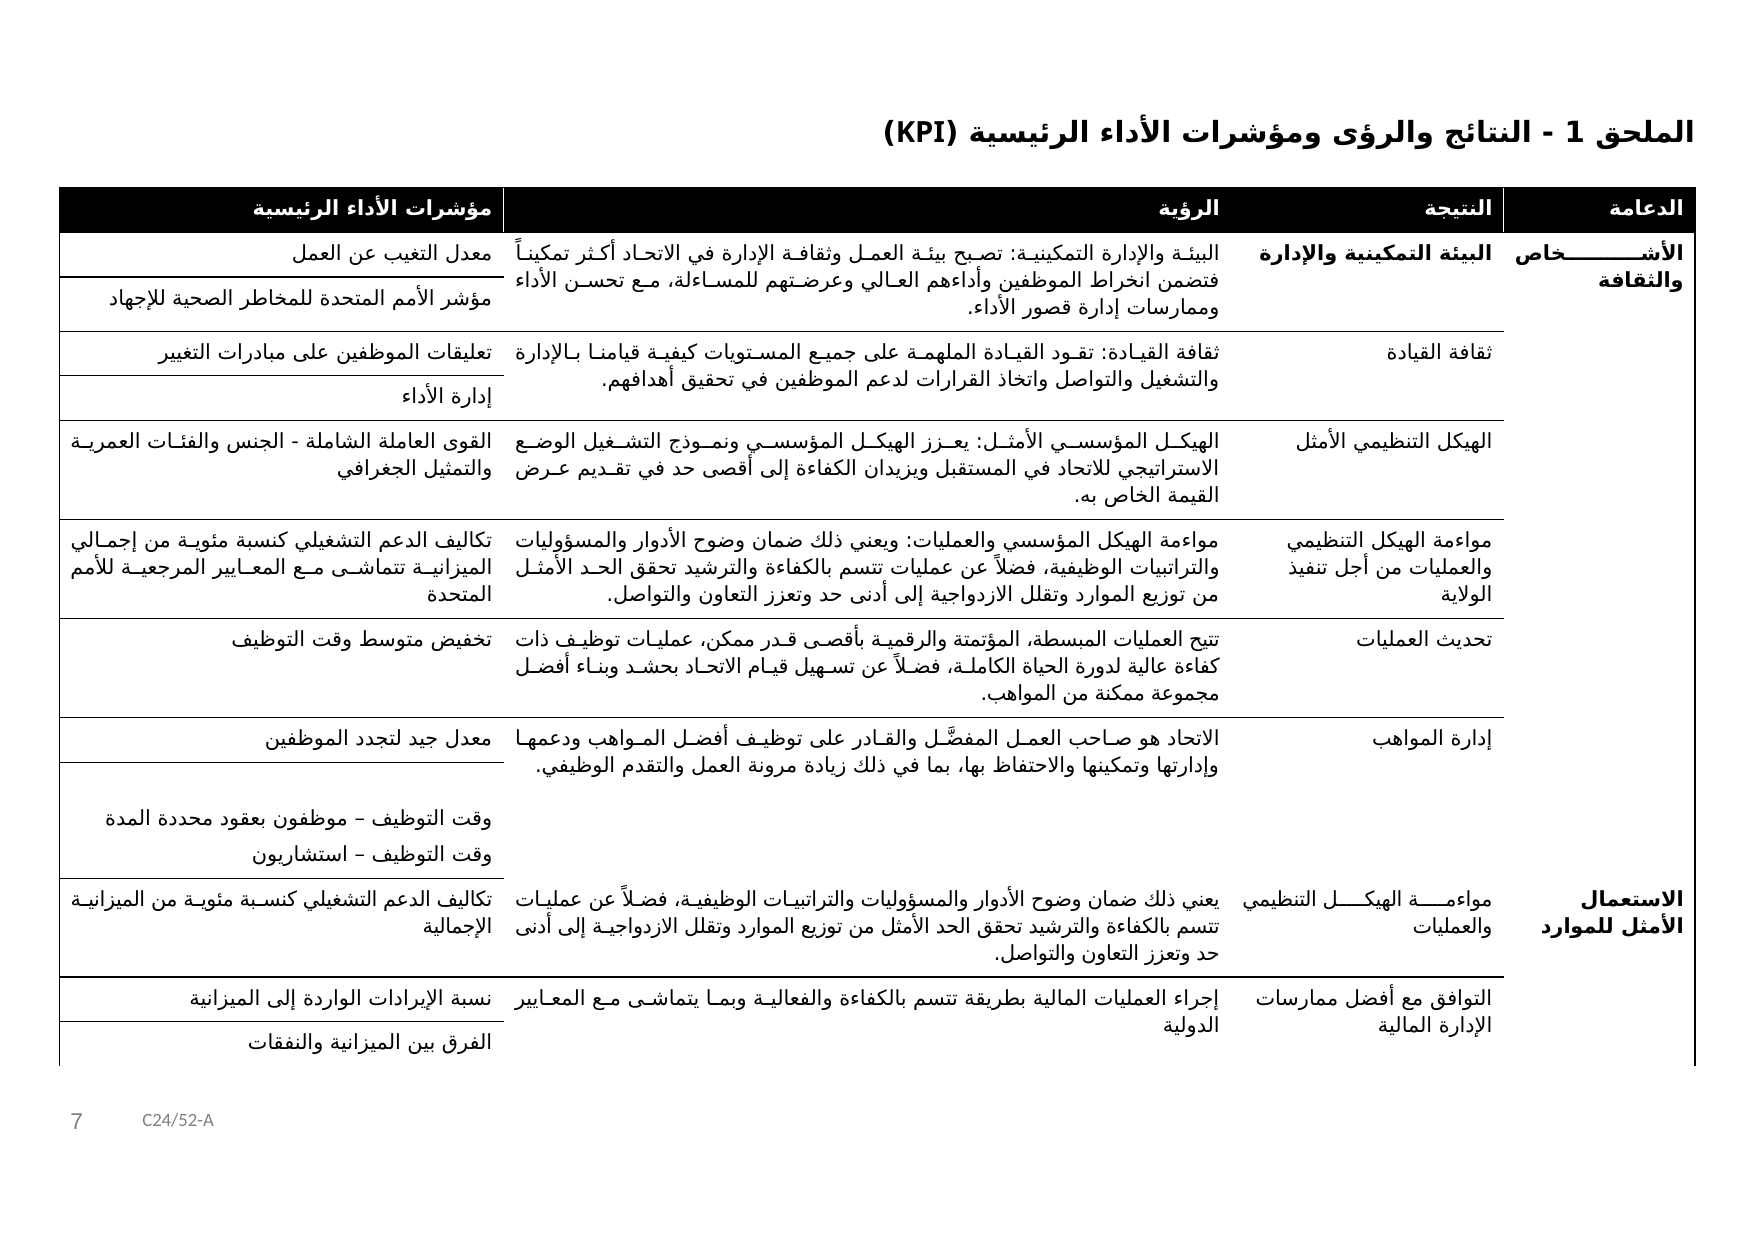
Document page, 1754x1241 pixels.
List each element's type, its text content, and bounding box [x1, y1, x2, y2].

table_header مؤشرات الأداء الرئيسية [60, 188, 503, 232]
table_cell تكاليف الدعم التشغيلي كنسبة مئوية من الميزانية الإجمالية [60, 879, 503, 976]
table_cell إجراء العمليات المالية بطريقة تتسم بالكفاءة والفعالية وبما يتماشى مع المعايير الدولية [504, 978, 1231, 1066]
table_cell تتيح العمليات المبسطة، المؤتمتة والرقمية بأقصى قدر ممكن، عمليات توظيف ذات كفاءة عالية لدورة الحياة الكاملة، فضلاً عن تسهيل قيام الاتحاد بحشد وبناء أفضل مجموعة ممكنة من المواهب. [504, 619, 1231, 717]
table_cell الاتحاد هو صاحب العمل المفضَّل والقادر على توظيف أفضل المواهب ودعمها وإدارتها وتمكينها والاحتفاظ بها، بما في ذلك زيادة مرونة العمل والتقدم الوظيفي. [504, 718, 1231, 877]
table_cell ثقافة القيادة [1231, 332, 1503, 420]
table_cell ثقافة القيادة: تقود القيادة الملهمة على جميع المستويات كيفية قيامنا بالإدارة والتشغيل والتواصل واتخاذ القرارات لدعم الموظفين في تحقيق أهدافهم. [504, 332, 1231, 420]
table_header النتيجة [1231, 188, 1503, 232]
table_cell البيئة التمكينية والإدارة [1231, 233, 1503, 331]
table_cell مواءمة الهيكل التنظيمي والعمليات [1231, 878, 1503, 976]
table_cell إدارة المواهب [1231, 718, 1503, 877]
table_cell الاستعمال الأمثل للموارد [1504, 878, 1694, 1066]
table_cell الهيكل المؤسسي الأمثل: يعزز الهيكل المؤسسي ونموذج التشغيل الوضع الاستراتيجي للاتحاد في المستقبل ويزيدان الكفاءة إلى أقصى حد في تقديم عرض القيمة الخاص به. [504, 421, 1231, 519]
table_cell تكاليف الدعم التشغيلي كنسبة مئوية من إجمالي الميزانية تتماشى مع المعايير المرجعية للأمم المتحدة [60, 520, 503, 618]
table_cell الهيكل التنظيمي الأمثل [1231, 421, 1503, 519]
table_cell الأشخاص والثقافة [1504, 233, 1694, 877]
table_cell مواءمة الهيكل التنظيمي والعمليات من أجل تنفيذ الولاية [1231, 520, 1503, 618]
table_cell البيئة والإدارة التمكينية: تصبح بيئة العمل وثقافة الإدارة في الاتحاد أكثر تمكيناً فتضمن انخراط الموظفين وأداءهم العالي وعرضتهم للمساءلة، مع تحسن الأداء وممارسات إدارة قصور الأداء. [504, 233, 1231, 331]
table_cell إدارة الأداء [60, 376, 503, 420]
table_cell القوى العاملة الشاملة - الجنس والفئات العمرية والتمثيل الجغرافي [60, 421, 503, 519]
table_header الرؤية [504, 188, 1231, 232]
table_cell مواءمة الهيكل المؤسسي والعمليات: ويعني ذلك ضمان وضوح الأدوار والمسؤوليات والتراتبيات الوظيفية، فضلاً عن عمليات تتسم بالكفاءة والترشيد تحقق الحد الأمثل من توزيع الموارد وتقلل الازدواجية إلى أدنى حد وتعزز التعاون والتواصل. [504, 520, 1231, 618]
table_cell تخفيض متوسط وقت التوظيف [60, 619, 503, 717]
table_cell التوافق مع أفضل ممارسات الإدارة المالية [1231, 978, 1503, 1066]
table_cell نسبة الإيرادات الواردة إلى الميزانية [60, 978, 503, 1021]
title الملحق 1 - النتائج والرؤى ومؤشرات الأداء الرئيسية (KPI) [59, 118, 1695, 149]
table_cell معدل جيد لتجدد الموظفين [60, 718, 503, 762]
table_cell وقت التوظيف – موظفون بعقود محددة المدة وقت التوظيف – استشاريون [60, 763, 503, 877]
table_cell مؤشر الأمم المتحدة للمخاطر الصحية للإجهاد [60, 278, 503, 331]
table_header الدعامة [1504, 188, 1694, 232]
table_cell يعني ذلك ضمان وضوح الأدوار والمسؤوليات والتراتبيات الوظيفية، فضلاً عن عمليات تتسم بالكفاءة والترشيد تحقق الحد الأمثل من توزيع الموارد وتقلل الازدواجية إلى أدنى حد وتعزز التعاون والتواصل. [504, 878, 1231, 976]
table_cell تحديث العمليات [1231, 619, 1503, 717]
table_cell الفرق بين الميزانية والنفقات [60, 1022, 503, 1066]
table_cell معدل التغيب عن العمل [60, 233, 503, 276]
table_cell تعليقات الموظفين على مبادرات التغيير [60, 332, 503, 375]
